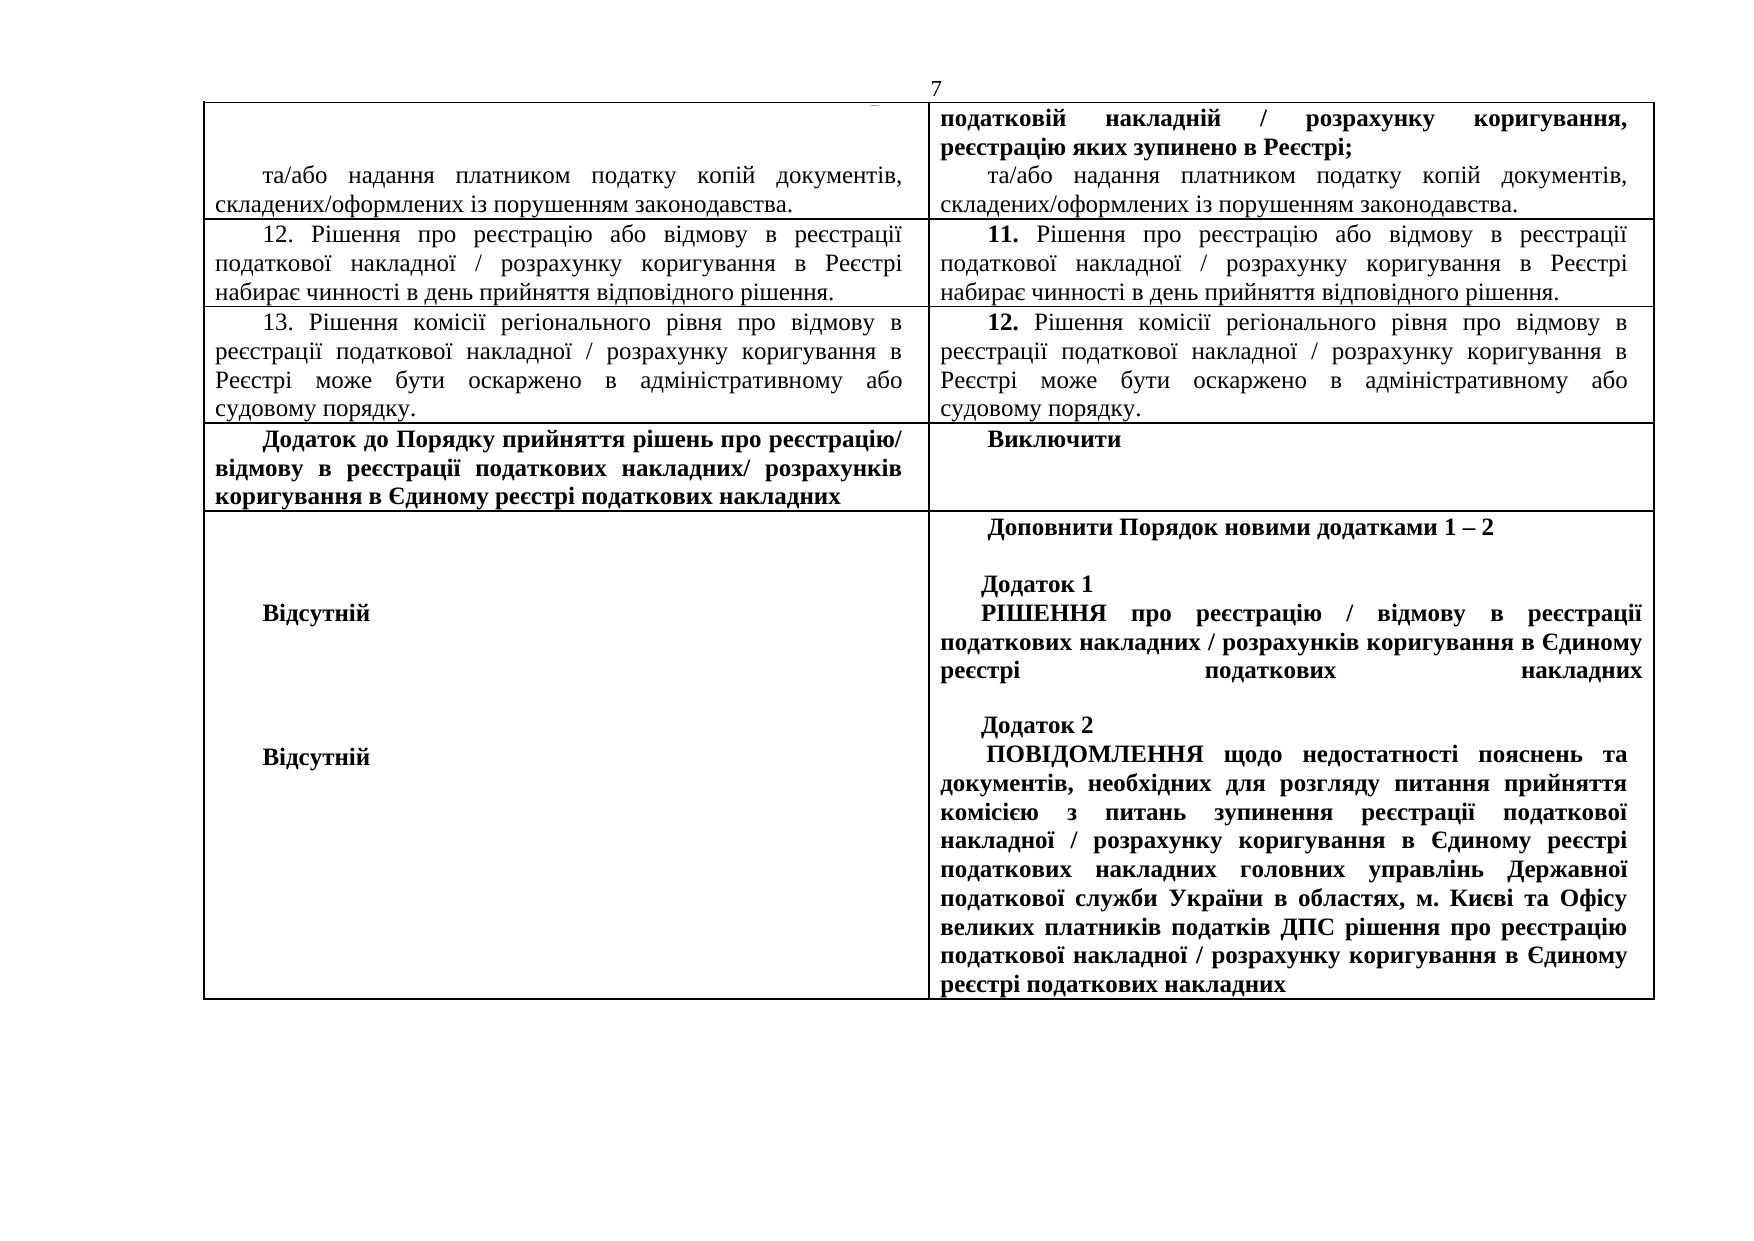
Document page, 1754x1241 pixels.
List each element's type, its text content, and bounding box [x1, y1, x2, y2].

table_cell 13. Рішення комісії регіонального рівня про відмову в реєстрації податкової накладної / розрахунку коригування в Реєстрі може бути оскаржено в адміністративному або судовому порядку. [205, 307, 928, 422]
table_cell 12. Рішення комісії регіонального рівня про відмову в реєстрації податкової накладної / розрахунку коригування в Реєстрі може бути оскаржено в адміністративному або судовому порядку. [930, 307, 1653, 422]
table_cell 12. Рішення про реєстрацію або відмову в реєстрації податкової накладної / розрахунку коригування в Реєстрі набирає чинності в день прийняття відповідного рішення. [205, 220, 928, 306]
table_cell Виключити [930, 424, 1653, 510]
table_cell Доповнити Порядок новими додатками 1 – 2 Додаток 1 РІШЕННЯ про реєстрацію / відмову в реєстрації податкових накладних / розрахунків коригування в Єдиному реєстрі податкових накладних Додаток 2 ПОВІДОМЛЕННЯ щодо недостатності пояснень та документів, необхідних для розгляду питання прийняття комісією з питань зупинення реєстрації податкової накладної / розрахунку коригування в Єдиному реєстрі податкових накладних головних управлінь Державної податкової служби України в областях, м. Києві та Офісу великих платників податків ДПС рішення про реєстрацію податкової накладної / розрахунку коригування в Єдиному реєстрі податкових накладних [930, 512, 1653, 998]
table_cell Додаток до Порядку прийняття рішень про реєстрацію/ відмову в реєстрації податкових накладних/ розрахунків коригування в Єдиному реєстрі податкових накладних [205, 424, 928, 510]
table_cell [930, 103, 1653, 218]
table_cell Відсутній Відсутній [205, 512, 928, 998]
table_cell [205, 103, 928, 218]
table_cell 11. Рішення про реєстрацію або відмову в реєстрації податкової накладної / розрахунку коригування в Реєстрі набирає чинності в день прийняття відповідного рішення. [930, 220, 1653, 306]
